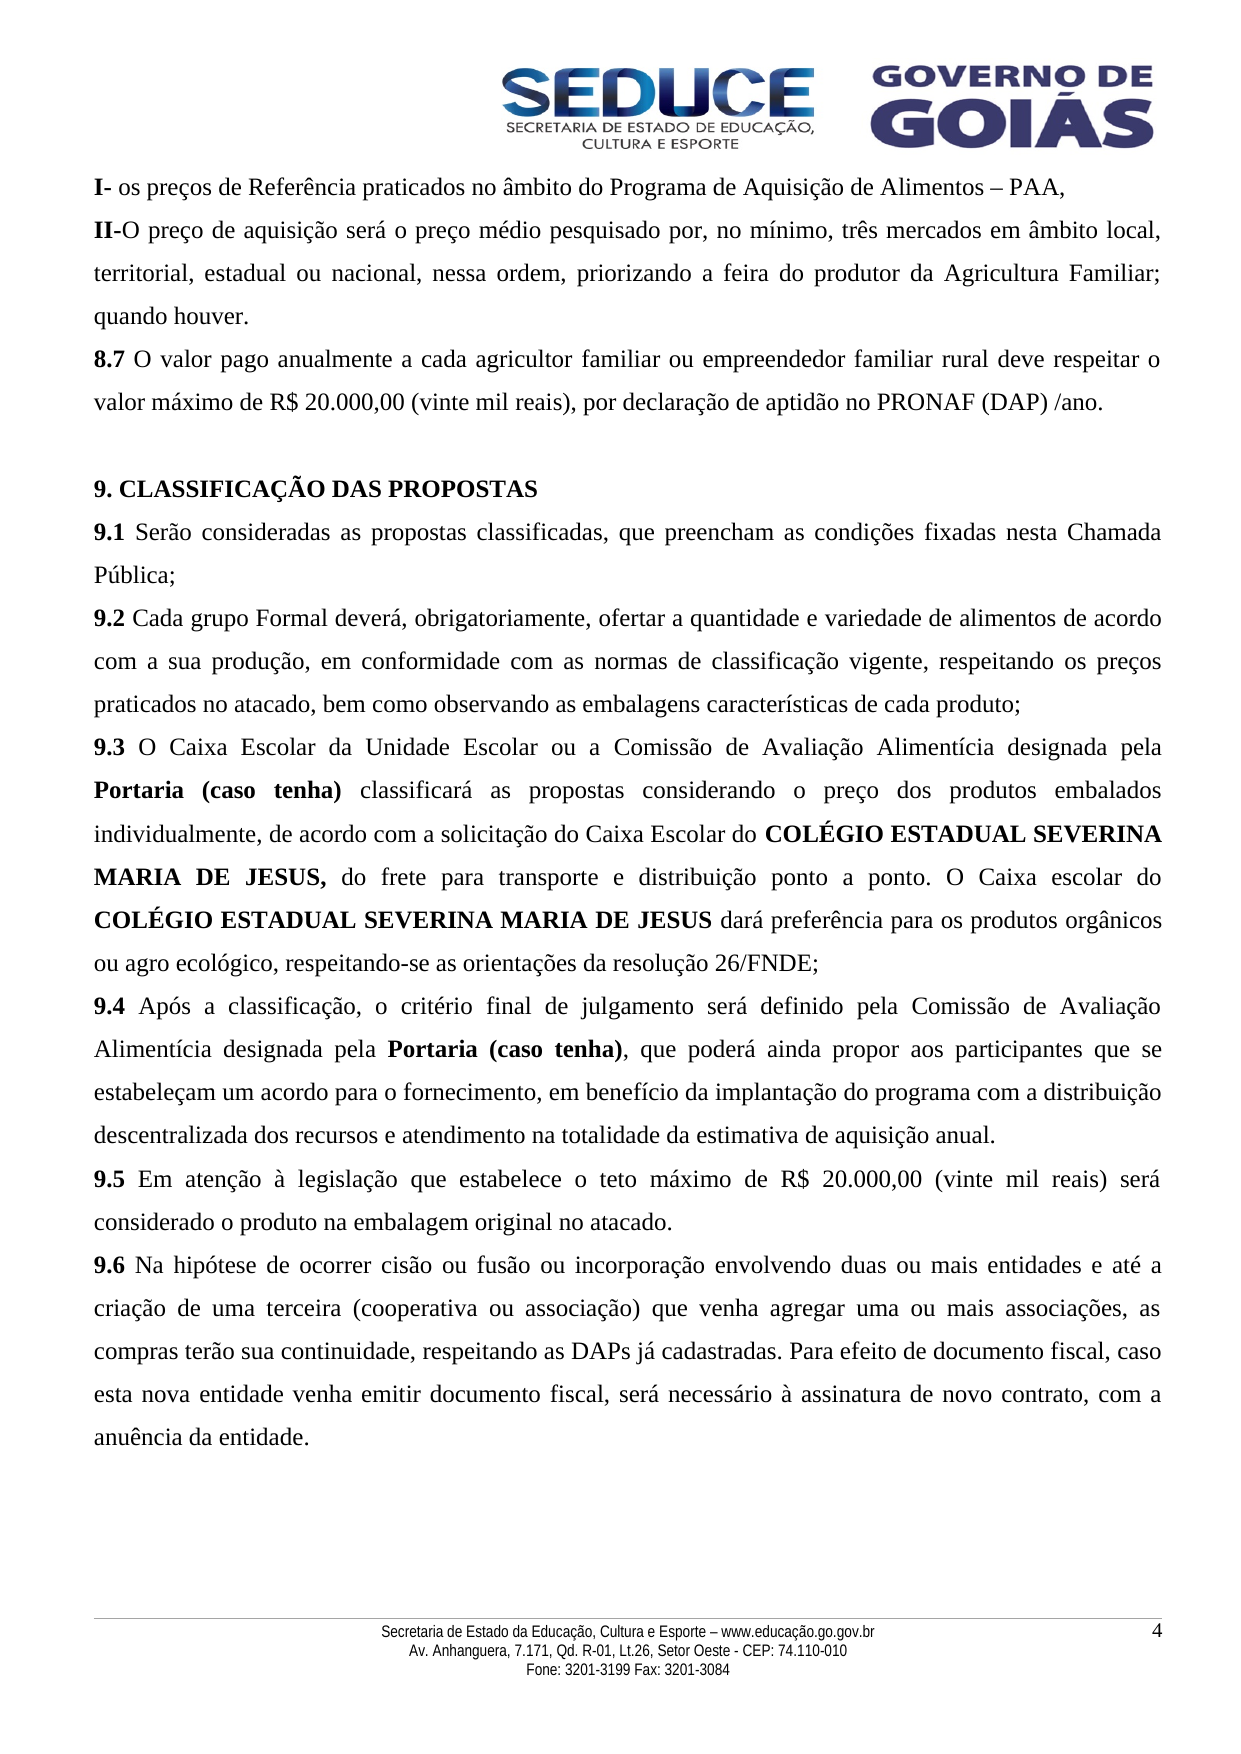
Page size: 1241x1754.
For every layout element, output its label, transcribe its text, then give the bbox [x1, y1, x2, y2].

text 9.6 Na hipótese de ocorrer cisão ou fusão ou incorporação envolvendo duas ou mais entidades e até a criação de uma terceira (cooperativa ou associação) que venha agregar uma ou mais associações, as compras terão sua continuidade, respeitando as DAPs já cadastradas. Para efeito de documento fiscal, caso esta nova entidade venha emitir documento fiscal, será necessário à assinatura de novo contrato, com a anuência da entidade. [94, 1250, 1162, 1451]
text II-O preço de aquisição será o preço médio pesquisado por, no mínimo, três mercados em âmbito local, territorial, estadual ou nacional, nessa ordem, priorizando a feira do produtor da Agricultura Familiar; quando houver. [94, 215, 1162, 330]
text 9.5 Em atenção à legislação que estabelece o teto máximo de R$ 20.000,00 (vinte mil reais) será considerado o produto na embalagem original no atacado. [94, 1164, 1162, 1236]
text 8.7 O valor pago anualmente a cada agricultor familiar ou empreendedor familiar rural deve respeitar o valor máximo de R$ 20.000,00 (vinte mil reais), por declaração de aptidão no PRONAF (DAP) /ano. [94, 344, 1162, 416]
text 9.4 Após a classificação, o critério final de julgamento será definido pela Comissão de Avaliação Alimentícia designada pela Portaria (caso tenha), que poderá ainda propor aos participantes que se estabeleçam um acordo para o fornecimento, em benefício da implantação do programa com a distribuição descentralizada dos recursos e atendimento na totalidade da estimativa de aquisição anual. [94, 991, 1162, 1149]
text 9.1 Serão consideradas as propostas classificadas, que preencham as condições fixadas nesta Chamada Pública; [94, 517, 1162, 589]
text 9. CLASSIFICAÇÃO DAS PROPOSTAS [94, 474, 1162, 502]
text 9.2 Cada grupo Formal deverá, obrigatoriamente, ofertar a quantidade e variedade de alimentos de acordo com a sua produção, em conformidade com as normas de classificação vigente, respeitando os preços praticados no atacado, bem como observando as embalagens características de cada produto; [94, 603, 1162, 718]
picture [501, 58, 1163, 158]
text I- os preços de Referência praticados no âmbito do Programa de Aquisição de Alimentos – PAA, [94, 172, 1162, 201]
text 9.3 O Caixa Escolar da Unidade Escolar ou a Comissão de Avaliação Alimentícia designada pela Portaria (caso tenha) classificará as propostas considerando o preço dos produtos embalados individualmente, de acordo com a solicitação do Caixa Escolar do COLÉGIO ESTADUAL SEVERINA MARIA DE JESUS, do frete para transporte e distribuição ponto a ponto. O Caixa escolar do COLÉGIO ESTADUAL SEVERINA MARIA DE JESUS dará preferência para os produtos orgânicos ou agro ecológico, respeitando-se as orientações da resolução 26/FNDE; [94, 732, 1162, 977]
